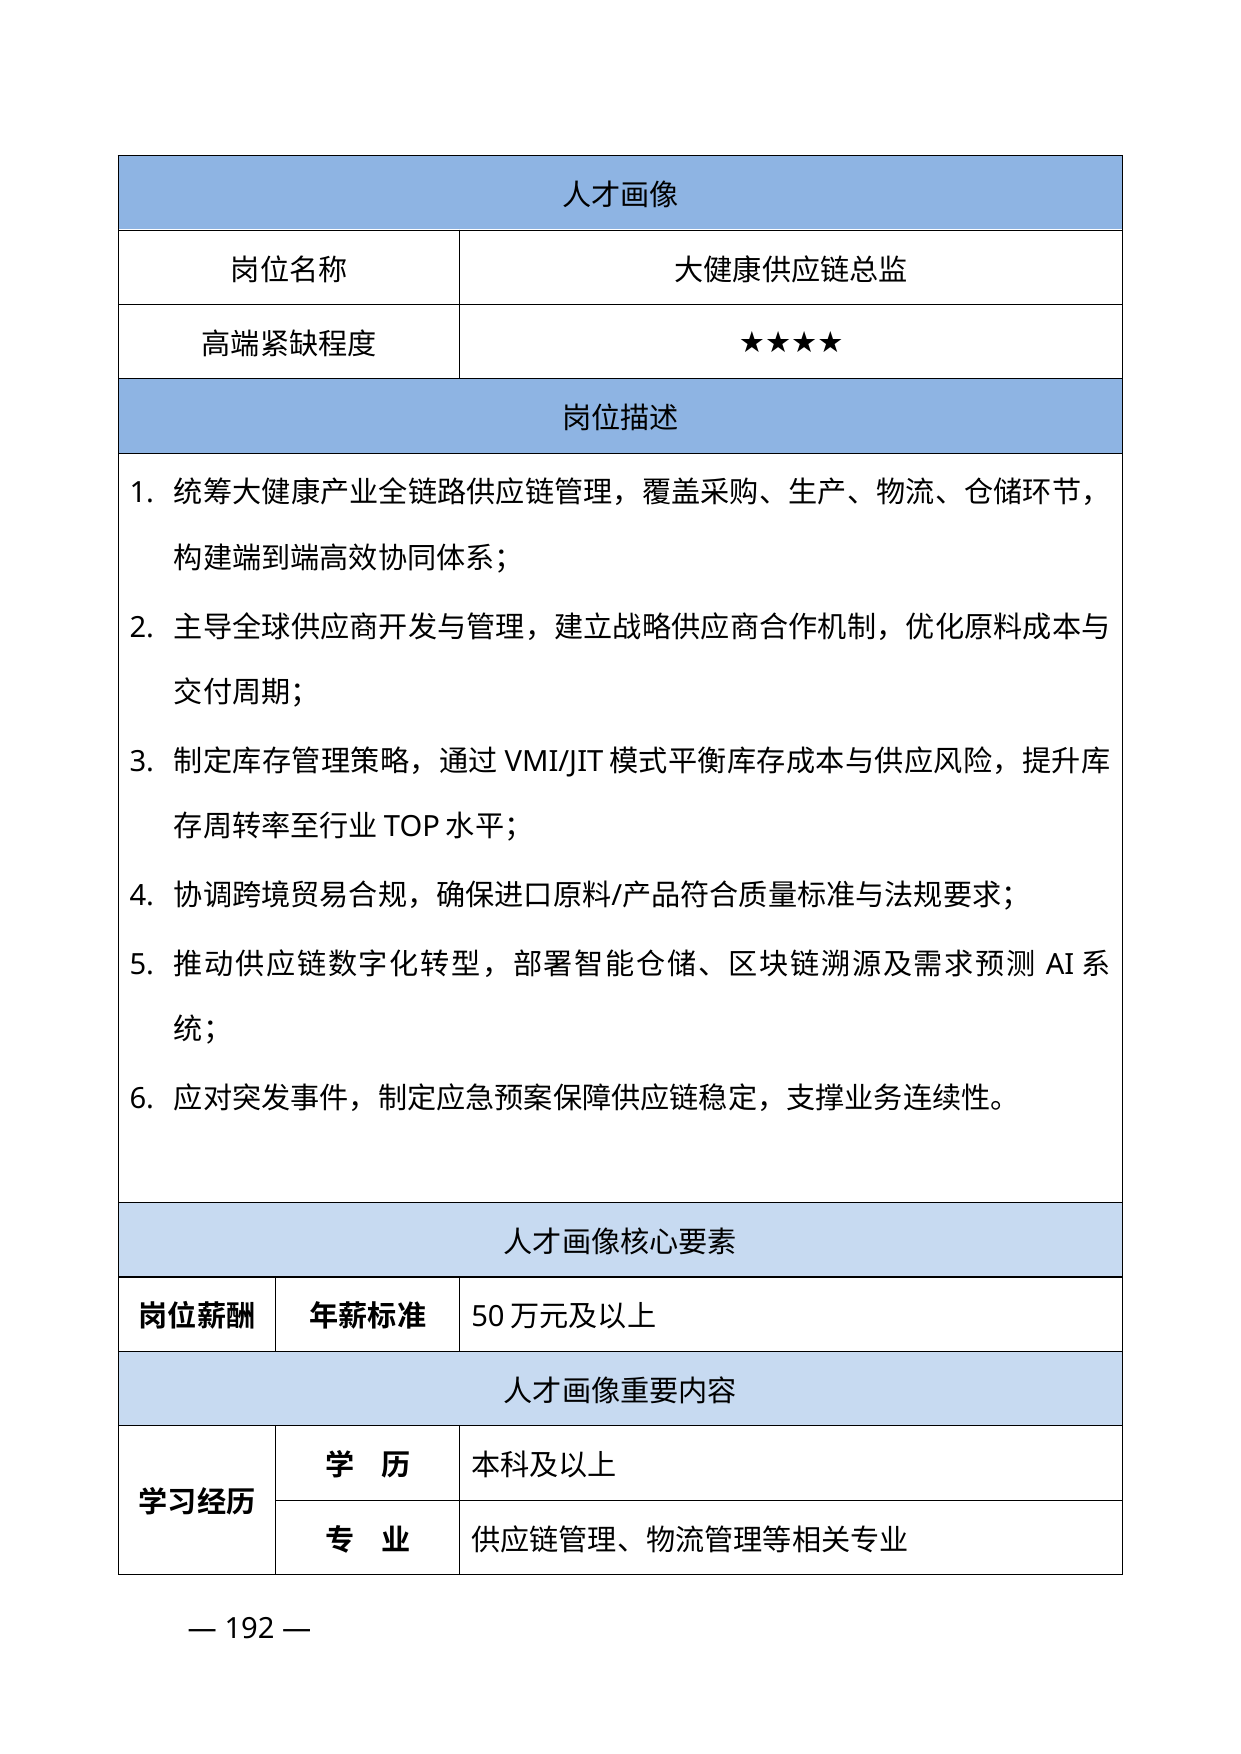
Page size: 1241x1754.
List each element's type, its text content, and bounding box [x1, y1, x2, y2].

table_cell 专 业 [276, 1501, 459, 1574]
table_cell 岗位薪酬 [119, 1278, 275, 1351]
table_cell ★★★★ [460, 305, 1122, 378]
table_cell 高端紧缺程度 [119, 305, 459, 378]
table_cell 供应链管理、物流管理等相关专业 [460, 1501, 1122, 1574]
table_header 人才画像 [119, 156, 1122, 229]
table_cell 人才画像重要内容 [119, 1352, 1122, 1425]
table_cell 50万元及以上 [460, 1278, 1122, 1351]
table_cell 学习经历 [119, 1426, 275, 1574]
table_cell 岗位描述 [119, 379, 1122, 453]
table_cell 人才画像核心要素 [119, 1203, 1122, 1276]
table_cell 学 历 [276, 1426, 459, 1499]
table_cell 统筹大健康产业全链路供应链管理，覆盖采购、生产、物流、仓储环节，构建端到端高效协同体系； 主导全球供应商开发与管理，建立战略供应商合作机制，优化原料成本与交付周期； 制定库存管理策略，通过VMI/JIT模式平衡库存成本与供应风险，提升库存周转率至行业TOP水平； 协调跨境贸易合规，确保进口原料/产品符合质量标准与法规要求； 推动供应链数字化转型，部署智能仓储、区块链溯源及需求预测AI系统； 应对突发事件，制定应急预案保障供应链稳定，支撑业务连续性。 [119, 454, 1122, 1202]
table_cell 岗位名称 [119, 231, 459, 304]
table_cell 年薪标准 [276, 1278, 459, 1351]
table_cell 大健康供应链总监 [460, 231, 1122, 304]
table_cell 本科及以上 [460, 1426, 1122, 1499]
